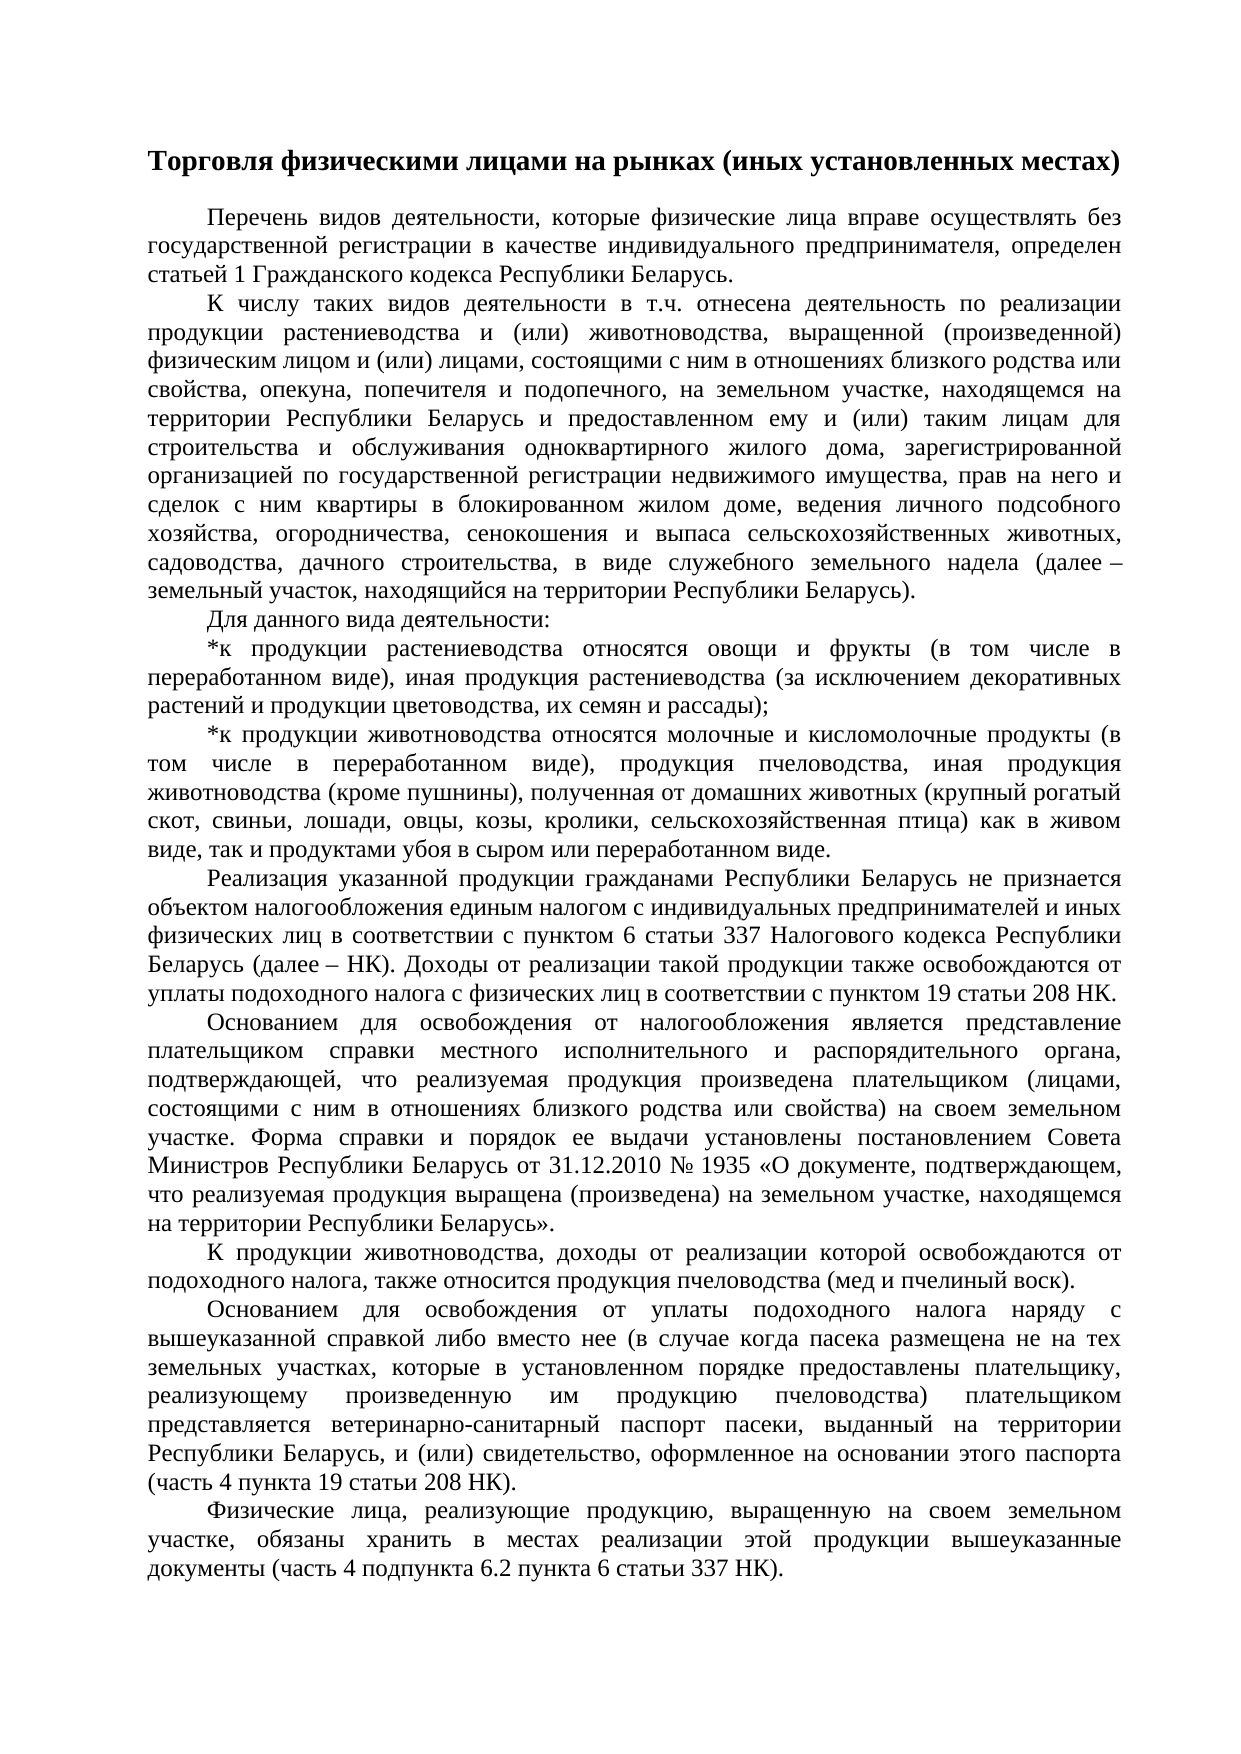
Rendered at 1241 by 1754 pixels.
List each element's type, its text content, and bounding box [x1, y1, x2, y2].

text Перечень видов деятельности, которые физические лица вправе осуществлять без государственной регистрации в качестве индивидуального предпринимателя, определен статьей 1 Гражданского кодекса Республики Беларусь. [147, 202, 1122, 288]
text Реализация указанной продукции гражданами Республики Беларусь не признается объектом налогообложения единым налогом с индивидуальных предпринимателей и иных физических лиц в соответствии с пунктом 6 статьи 337 Налогового кодекса Республики Беларусь (далее – НК). Доходы от реализации такой продукции также освобождаются от уплаты подоходного налога с физических лиц в соответствии с пунктом 19 статьи 208 НК. [147, 863, 1122, 1007]
text К числу таких видов деятельности в т.ч. отнесена деятельность по реализации продукции растениеводства и (или) животноводства, выращенной (произведенной) физическим лицом и (или) лицами, состоящими с ним в отношениях близкого родства или свойства, опекуна, попечителя и подопечного, на земельном участке, находящемся на территории Республики Беларусь и предоставленном ему и (или) таким лицам для строительства и обслуживания одноквартирного жилого дома, зарегистрированной организацией по государственной регистрации недвижимого имущества, прав на него и сделок с ним квартиры в блокированном жилом доме, ведения личного подсобного хозяйства, огородничества, сенокошения и выпаса сельскохозяйственных животных, садоводства, дачного строительства, в виде служебного земельного надела (далее – земельный участок, находящийся на территории Республики Беларусь). [147, 288, 1122, 604]
text Основанием для освобождения от налогообложения является представление плательщиком справки местного исполнительного и распорядительного органа, подтверждающей, что реализуемая продукция произведена плательщиком (лицами, состоящими с ним в отношениях близкого родства или свойства) на своем земельном участке. Форма справки и порядок ее выдачи установлены постановлением Совета Министров Республики Беларусь от 31.12.2010 № 1935 «О документе, подтверждающем, что реализуемая продукция выращена (произведена) на земельном участке, находящемся на территории Республики Беларусь». [147, 1007, 1122, 1237]
text *к продукции животноводства относятся молочные и кисломолочные продукты (в том числе в переработанном виде), продукция пчеловодства, иная продукция животноводства (кроме пушнины), полученная от домашних животных (крупный рогатый скот, свиньи, лошади, овцы, козы, кролики, сельскохозяйственная птица) как в живом виде, так и продуктами убоя в сыром или переработанном виде. [147, 719, 1122, 863]
title Торговля физическими лицами на рынках (иных установленных местах) [147, 143, 1122, 177]
text Основанием для освобождения от уплаты подоходного налога наряду с вышеуказанной справкой либо вместо нее (в случае когда пасека размещена не на тех земельных участках, которые в установленном порядке предоставлены плательщику, реализующему произведенную им продукцию пчеловодства) плательщиком представляется ветеринарно-санитарный паспорт пасеки, выданный на территории Республики Беларусь, и (или) свидетельство, оформленное на основании этого паспорта (часть 4 пункта 19 статьи 208 НК). [147, 1294, 1122, 1495]
text Физические лица, реализующие продукцию, выращенную на своем земельном участке, обязаны хранить в местах реализации этой продукции вышеуказанные документы (часть 4 подпункта 6.2 пункта 6 статьи 337 НК). [147, 1495, 1122, 1582]
text *к продукции растениеводства относятся овощи и фрукты (в том числе в переработанном виде), иная продукция растениеводства (за исключением декоративных растений и продукции цветоводства, их семян и рассады); [147, 633, 1122, 719]
text К продукции животноводства, доходы от реализации которой освобождаются от подоходного налога, также относится продукция пчеловодства (мед и пчелиный воск). [147, 1237, 1122, 1294]
text Для данного вида деятельности: [147, 604, 1122, 633]
